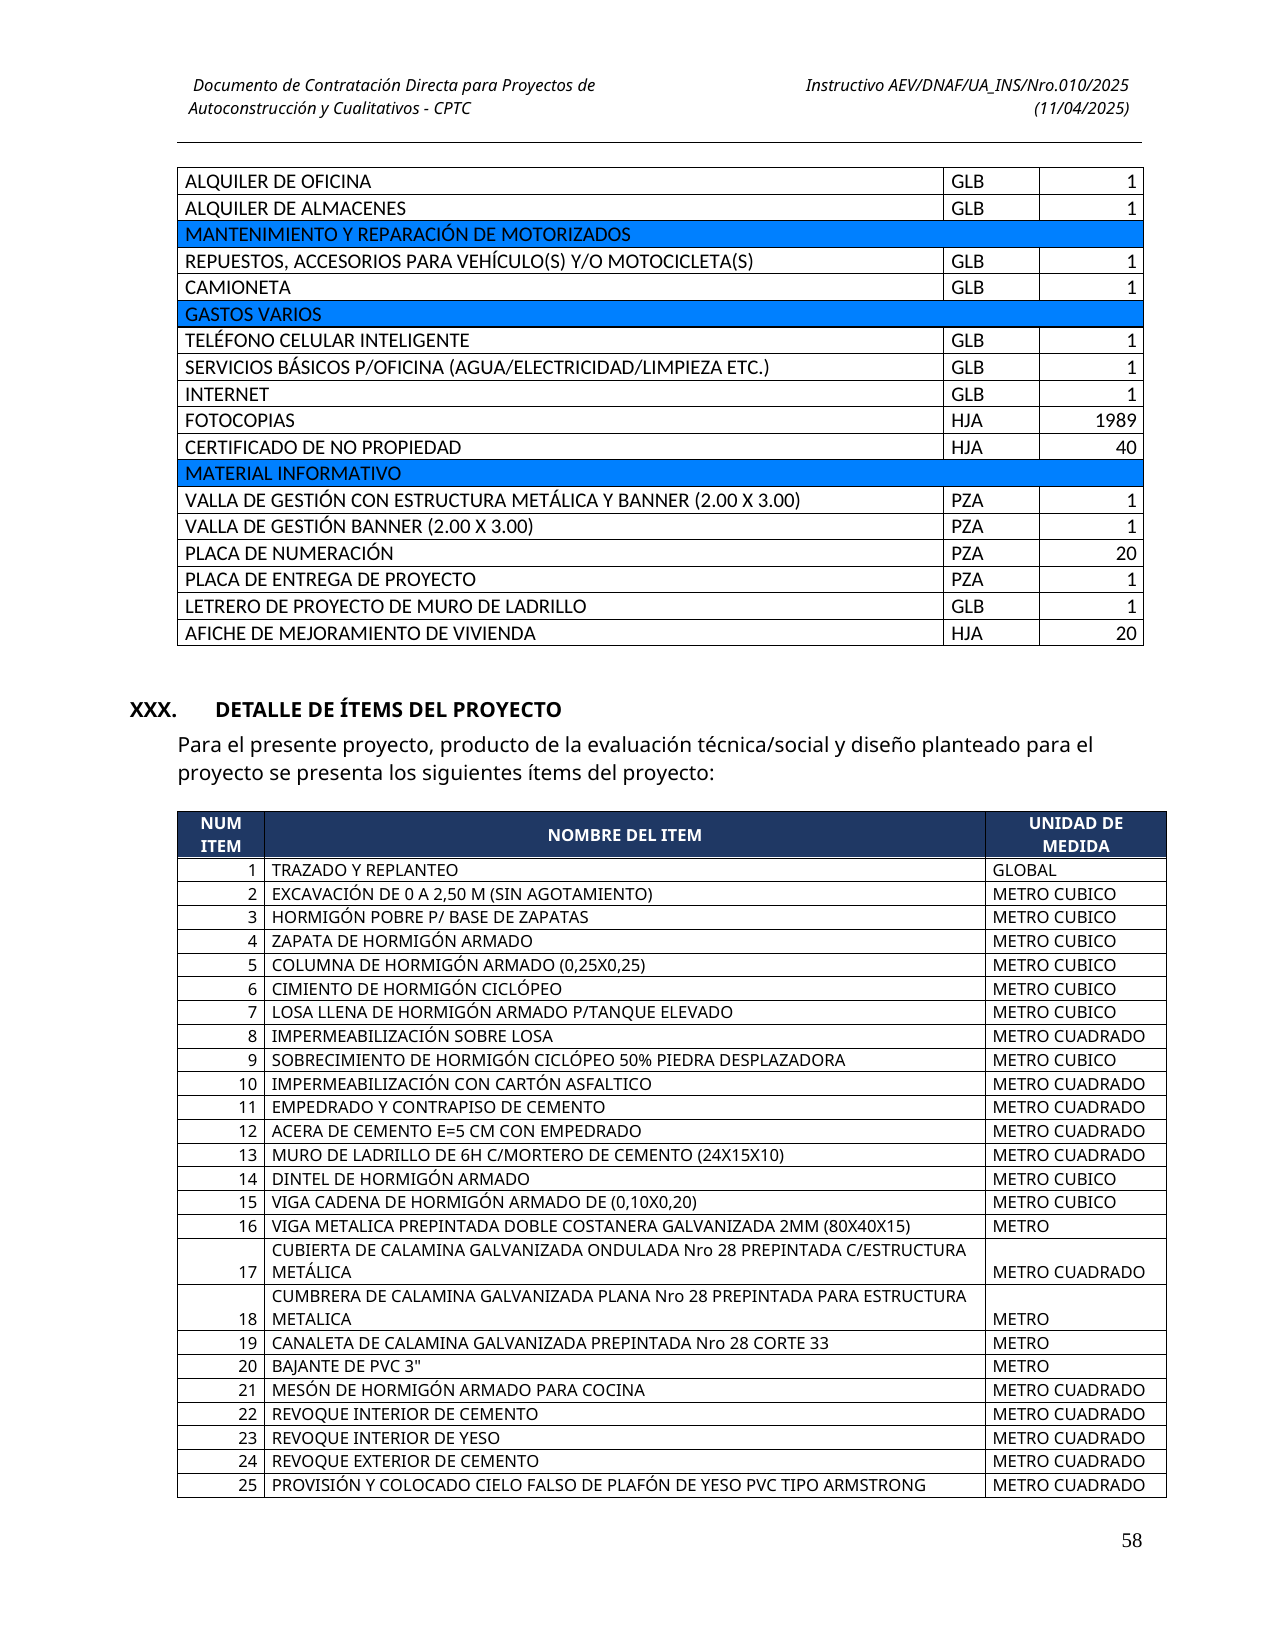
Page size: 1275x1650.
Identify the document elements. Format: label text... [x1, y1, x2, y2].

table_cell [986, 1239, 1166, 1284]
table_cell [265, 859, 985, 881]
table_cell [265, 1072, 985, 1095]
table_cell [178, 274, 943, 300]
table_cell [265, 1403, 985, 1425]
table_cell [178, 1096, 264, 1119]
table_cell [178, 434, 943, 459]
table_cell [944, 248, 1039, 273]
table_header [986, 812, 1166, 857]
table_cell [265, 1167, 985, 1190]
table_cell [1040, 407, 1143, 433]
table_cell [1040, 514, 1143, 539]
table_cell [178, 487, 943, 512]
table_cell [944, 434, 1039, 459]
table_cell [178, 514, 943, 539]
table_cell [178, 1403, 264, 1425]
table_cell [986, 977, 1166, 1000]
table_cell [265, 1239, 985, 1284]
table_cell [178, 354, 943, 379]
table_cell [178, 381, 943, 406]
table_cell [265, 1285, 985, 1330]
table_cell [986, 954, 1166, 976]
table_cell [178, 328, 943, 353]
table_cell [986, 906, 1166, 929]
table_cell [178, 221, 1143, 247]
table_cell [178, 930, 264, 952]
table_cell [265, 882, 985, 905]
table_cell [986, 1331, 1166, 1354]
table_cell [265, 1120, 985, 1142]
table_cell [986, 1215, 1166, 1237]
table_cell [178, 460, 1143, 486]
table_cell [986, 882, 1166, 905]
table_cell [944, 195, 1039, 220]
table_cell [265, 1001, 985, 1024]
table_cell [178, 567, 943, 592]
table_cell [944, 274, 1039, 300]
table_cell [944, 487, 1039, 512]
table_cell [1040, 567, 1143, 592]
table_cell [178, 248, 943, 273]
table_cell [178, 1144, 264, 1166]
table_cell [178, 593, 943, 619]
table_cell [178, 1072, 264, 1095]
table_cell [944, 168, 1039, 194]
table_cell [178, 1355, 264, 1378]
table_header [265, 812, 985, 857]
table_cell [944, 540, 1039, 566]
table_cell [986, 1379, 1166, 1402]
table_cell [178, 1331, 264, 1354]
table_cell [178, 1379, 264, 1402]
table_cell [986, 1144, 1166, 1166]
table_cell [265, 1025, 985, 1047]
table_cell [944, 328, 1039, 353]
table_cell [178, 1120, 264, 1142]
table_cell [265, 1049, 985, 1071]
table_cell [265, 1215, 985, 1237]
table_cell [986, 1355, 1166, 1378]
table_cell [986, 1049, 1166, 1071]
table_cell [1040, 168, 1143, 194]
text Para el presente proyecto, producto de la evaluación técnica/social y diseño planteado para el proyecto se presenta los siguientes ítems del proyecto: [177, 730, 1142, 787]
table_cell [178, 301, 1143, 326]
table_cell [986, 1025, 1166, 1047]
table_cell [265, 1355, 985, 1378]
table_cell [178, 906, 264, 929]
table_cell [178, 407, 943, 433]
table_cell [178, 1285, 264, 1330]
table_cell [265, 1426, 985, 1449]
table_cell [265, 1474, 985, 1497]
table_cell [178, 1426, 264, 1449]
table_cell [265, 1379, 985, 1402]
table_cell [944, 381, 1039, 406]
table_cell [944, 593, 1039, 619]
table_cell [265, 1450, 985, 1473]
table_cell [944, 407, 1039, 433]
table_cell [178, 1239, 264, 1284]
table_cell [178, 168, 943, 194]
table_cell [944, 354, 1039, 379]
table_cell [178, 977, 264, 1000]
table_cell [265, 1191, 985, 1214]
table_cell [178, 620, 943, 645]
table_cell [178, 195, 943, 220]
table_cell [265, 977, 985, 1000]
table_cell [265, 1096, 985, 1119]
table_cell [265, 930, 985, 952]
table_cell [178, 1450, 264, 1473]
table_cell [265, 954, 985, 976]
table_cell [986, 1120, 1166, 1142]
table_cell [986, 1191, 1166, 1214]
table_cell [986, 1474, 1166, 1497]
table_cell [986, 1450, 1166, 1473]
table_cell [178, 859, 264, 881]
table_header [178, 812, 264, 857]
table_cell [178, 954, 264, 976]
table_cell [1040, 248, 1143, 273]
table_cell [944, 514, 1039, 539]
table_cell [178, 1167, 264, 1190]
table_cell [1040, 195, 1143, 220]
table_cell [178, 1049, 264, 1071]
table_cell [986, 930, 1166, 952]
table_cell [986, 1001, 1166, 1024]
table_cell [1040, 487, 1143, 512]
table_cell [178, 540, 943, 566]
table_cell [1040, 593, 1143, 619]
list DETALLE DE ÍTEMS DEL PROYECTO [177, 695, 1142, 724]
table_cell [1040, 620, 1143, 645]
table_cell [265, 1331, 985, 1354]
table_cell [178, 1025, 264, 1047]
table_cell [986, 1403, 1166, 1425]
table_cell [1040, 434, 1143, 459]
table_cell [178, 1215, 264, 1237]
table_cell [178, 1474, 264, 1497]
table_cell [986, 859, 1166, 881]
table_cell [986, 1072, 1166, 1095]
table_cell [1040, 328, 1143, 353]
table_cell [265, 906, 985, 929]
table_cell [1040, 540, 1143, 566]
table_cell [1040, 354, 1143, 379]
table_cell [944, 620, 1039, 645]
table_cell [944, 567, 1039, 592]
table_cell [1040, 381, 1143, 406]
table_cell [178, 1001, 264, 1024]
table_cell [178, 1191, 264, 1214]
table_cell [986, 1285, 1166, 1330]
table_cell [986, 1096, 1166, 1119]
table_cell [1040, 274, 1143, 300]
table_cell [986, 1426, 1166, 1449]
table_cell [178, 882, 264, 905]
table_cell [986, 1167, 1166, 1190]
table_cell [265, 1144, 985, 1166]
